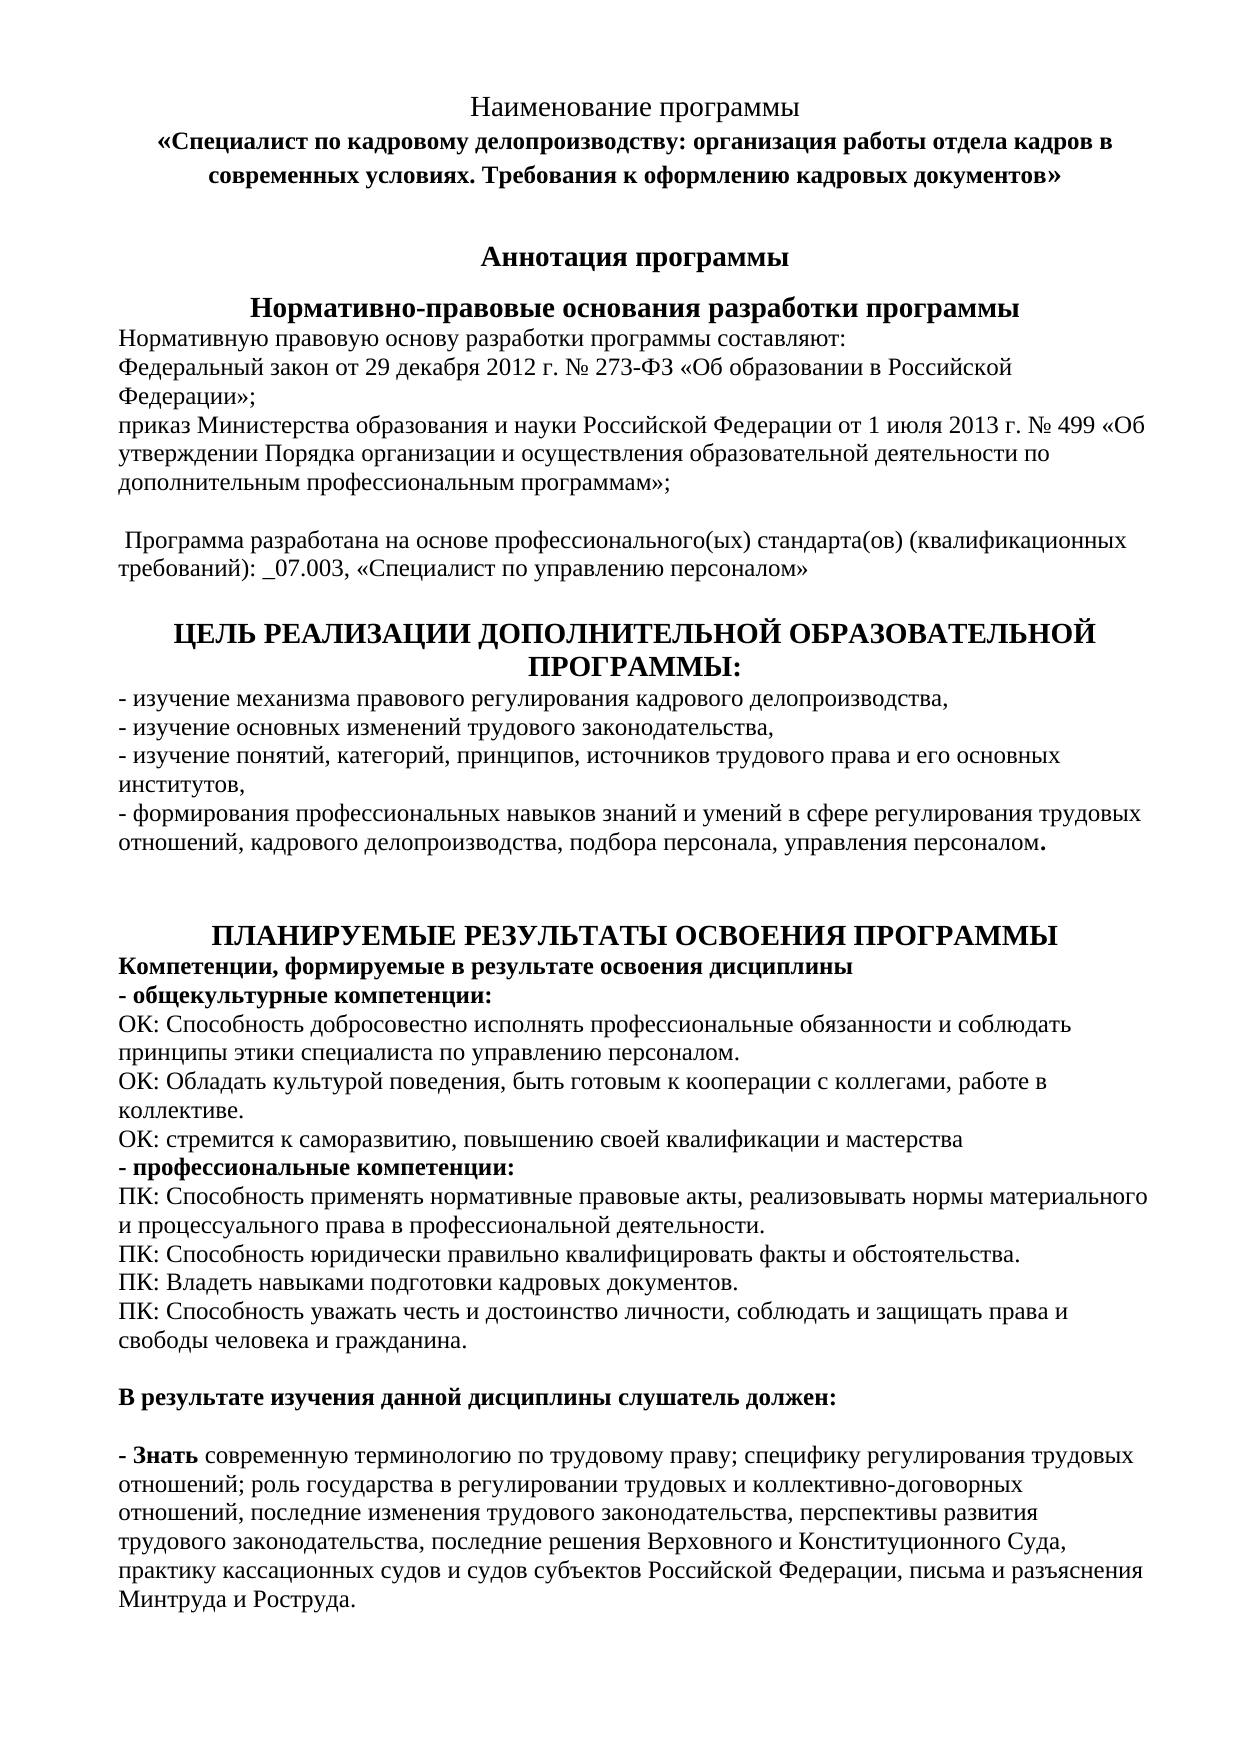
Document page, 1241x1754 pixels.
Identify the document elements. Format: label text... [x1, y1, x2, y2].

text Нормативно-правовые основания разработки программы [118, 290, 1152, 323]
text ОК: стремится к саморазвитию, повышению своей квалификации и мастерства [118, 1124, 1152, 1152]
text Аннотация программы [118, 239, 1152, 273]
text В результате изучения данной дисциплины слушатель должен: [118, 1382, 1152, 1411]
text ОК: Обладать культурой поведения, быть готовым к кооперации с коллегами, работе в коллективе. [118, 1066, 1152, 1124]
text - изучение понятий, категорий, принципов, источников трудового права и его основных институтов, [118, 740, 1152, 798]
text - изучение механизма правового регулирования кадрового делопроизводства, [118, 683, 1152, 712]
text ОК: Способность добросовестно исполнять профессиональные обязанности и соблюдать принципы этики специалиста по управлению персоналом. [118, 1009, 1152, 1066]
text ПК: Способность юридически правильно квалифицировать факты и обстоятельства. [118, 1239, 1152, 1267]
text ПК: Владеть навыками подготовки кадровых документов. [118, 1267, 1152, 1296]
text ПК: Способность применять нормативные правовые акты, реализовывать нормы материального и процессуального права в профессиональной деятельности. [118, 1181, 1152, 1239]
text - Знать современную терминологию по трудовому праву; специфику регулирования трудовых отношений; роль государства в регулировании трудовых и коллективно-договорных отношений, последние изменения трудового законодательства, перспективы развития трудового законодательства, последние решения Верховного и Конституционного Суда, практику кассационных судов и судов субъектов Российской Федерации, письма и разъяснения Минтруда и Роструда. [118, 1440, 1152, 1612]
text Наименование программы [118, 89, 1152, 122]
text ЦЕЛЬ РЕАЛИЗАЦИИ ДОПОЛНИТЕЛЬНОЙ ОБРАЗОВАТЕЛЬНОЙ ПРОГРАММЫ: [118, 616, 1152, 683]
text ПЛАНИРУЕМЫЕ РЕЗУЛЬТАТЫ ОСВОЕНИЯ ПРОГРАММЫ [118, 918, 1152, 951]
text «Специалист по кадровому делопроизводству: организация работы отдела кадров в современных условиях. Требования к оформлению кадровых документов» [118, 122, 1152, 189]
text - профессиональные компетенции: [118, 1152, 1152, 1181]
text - формирования профессиональных навыков знаний и умений в сфере регулирования трудовых отношений, кадрового делопроизводства, подбора персонала, управления персоналом. [118, 798, 1152, 855]
text - общекультурные компетенции: [118, 980, 1152, 1009]
text - изучение основных изменений трудового законодательства, [118, 712, 1152, 740]
text Программа разработана на основе профессионального(ых) стандарта(ов) (квалификационных требований): _07.003, «Специалист по управлению персоналом» [118, 525, 1152, 582]
text ПК: Способность уважать честь и достоинство личности, соблюдать и защищать права и свободы человека и гражданина. [118, 1296, 1152, 1354]
text Компетенции, формируемые в результате освоения дисциплины [118, 951, 1152, 980]
text Нормативную правовую основу разработки программы составляют: [118, 323, 1152, 352]
text приказ Министерства образования и науки Российской Федерации от 1 июля 2013 г. № 499 «Об утверждении Порядка организации и осуществления образовательной деятельности по дополнительным профессиональным программам»; [118, 410, 1152, 496]
text Федеральный закон от 29 декабря 2012 г. № 273-ФЗ «Об образовании в Российской Федерации»; [118, 352, 1152, 410]
